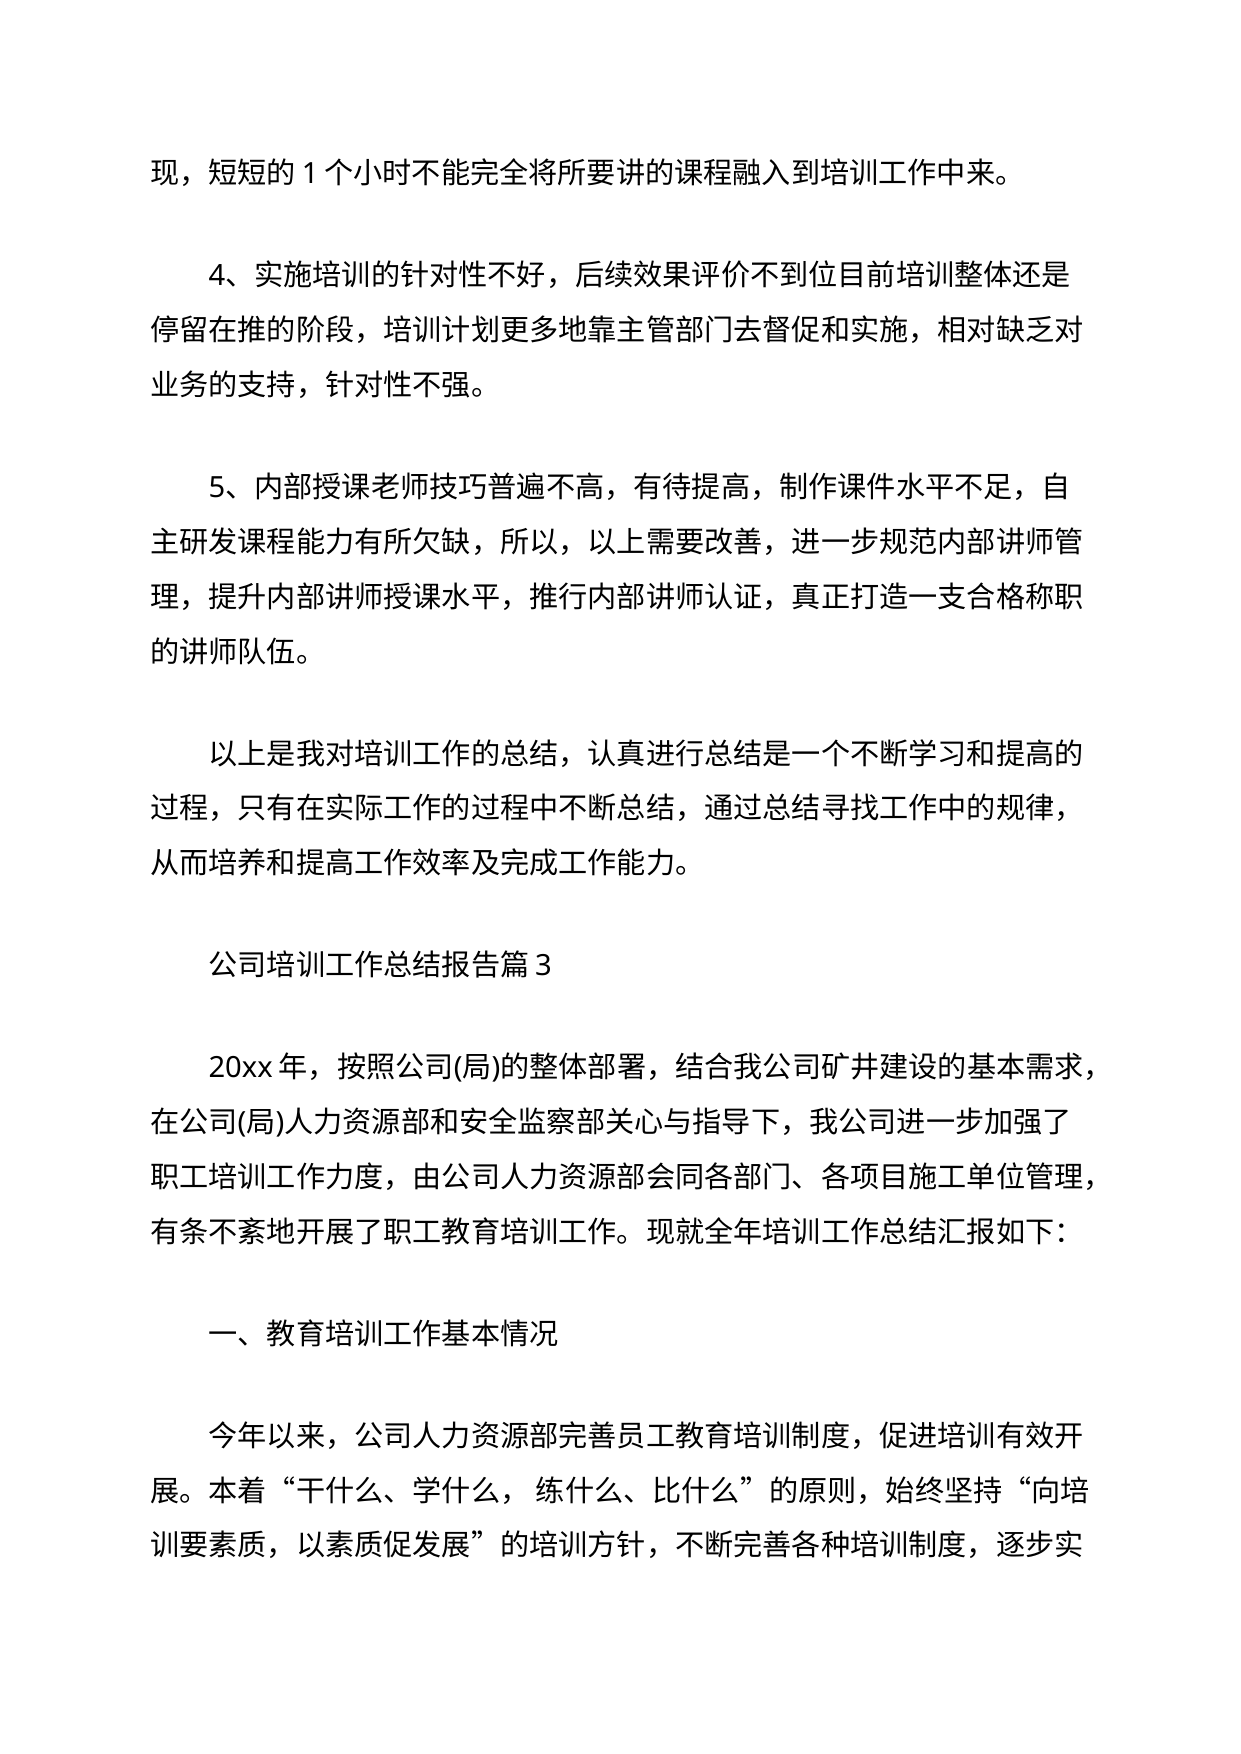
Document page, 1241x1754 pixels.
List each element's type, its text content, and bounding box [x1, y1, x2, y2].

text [150, 1412, 1090, 1564]
text 公司培训工作总结报告篇3 [150, 942, 1090, 984]
text 一、教育培训工作基本情况 [150, 1310, 1090, 1353]
text 20xx年，按照公司(局)的整体部署，结合我公司矿井建设的基本需求，在公司(局)人力资源部和安全监察部关心与指导下，我公司进一步加强了职工培训工作力度，由公司人力资源部会同各部门、各项目施工单位管理，有条不紊地开展了职工教育培训工作。现就全年培训工作总结汇报如下： [150, 1044, 1090, 1251]
text 4、实施培训的针对性不好，后续效果评价不到位目前培训整体还是停留在推的阶段，培训计划更多地靠主管部门去督促和实施，相对缺乏对业务的支持，针对性不强。 [150, 252, 1090, 404]
text 5、内部授课老师技巧普遍不高，有待提高，制作课件水平不足，自主研发课程能力有所欠缺，所以，以上需要改善，进一步规范内部讲师管理，提升内部讲师授课水平，推行内部讲师认证，真正打造一支合格称职的讲师队伍。 [150, 464, 1090, 671]
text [150, 150, 1090, 192]
text 以上是我对培训工作的总结，认真进行总结是一个不断学习和提高的过程，只有在实际工作的过程中不断总结，通过总结寻找工作中的规律，从而培养和提高工作效率及完成工作能力。 [150, 730, 1090, 882]
